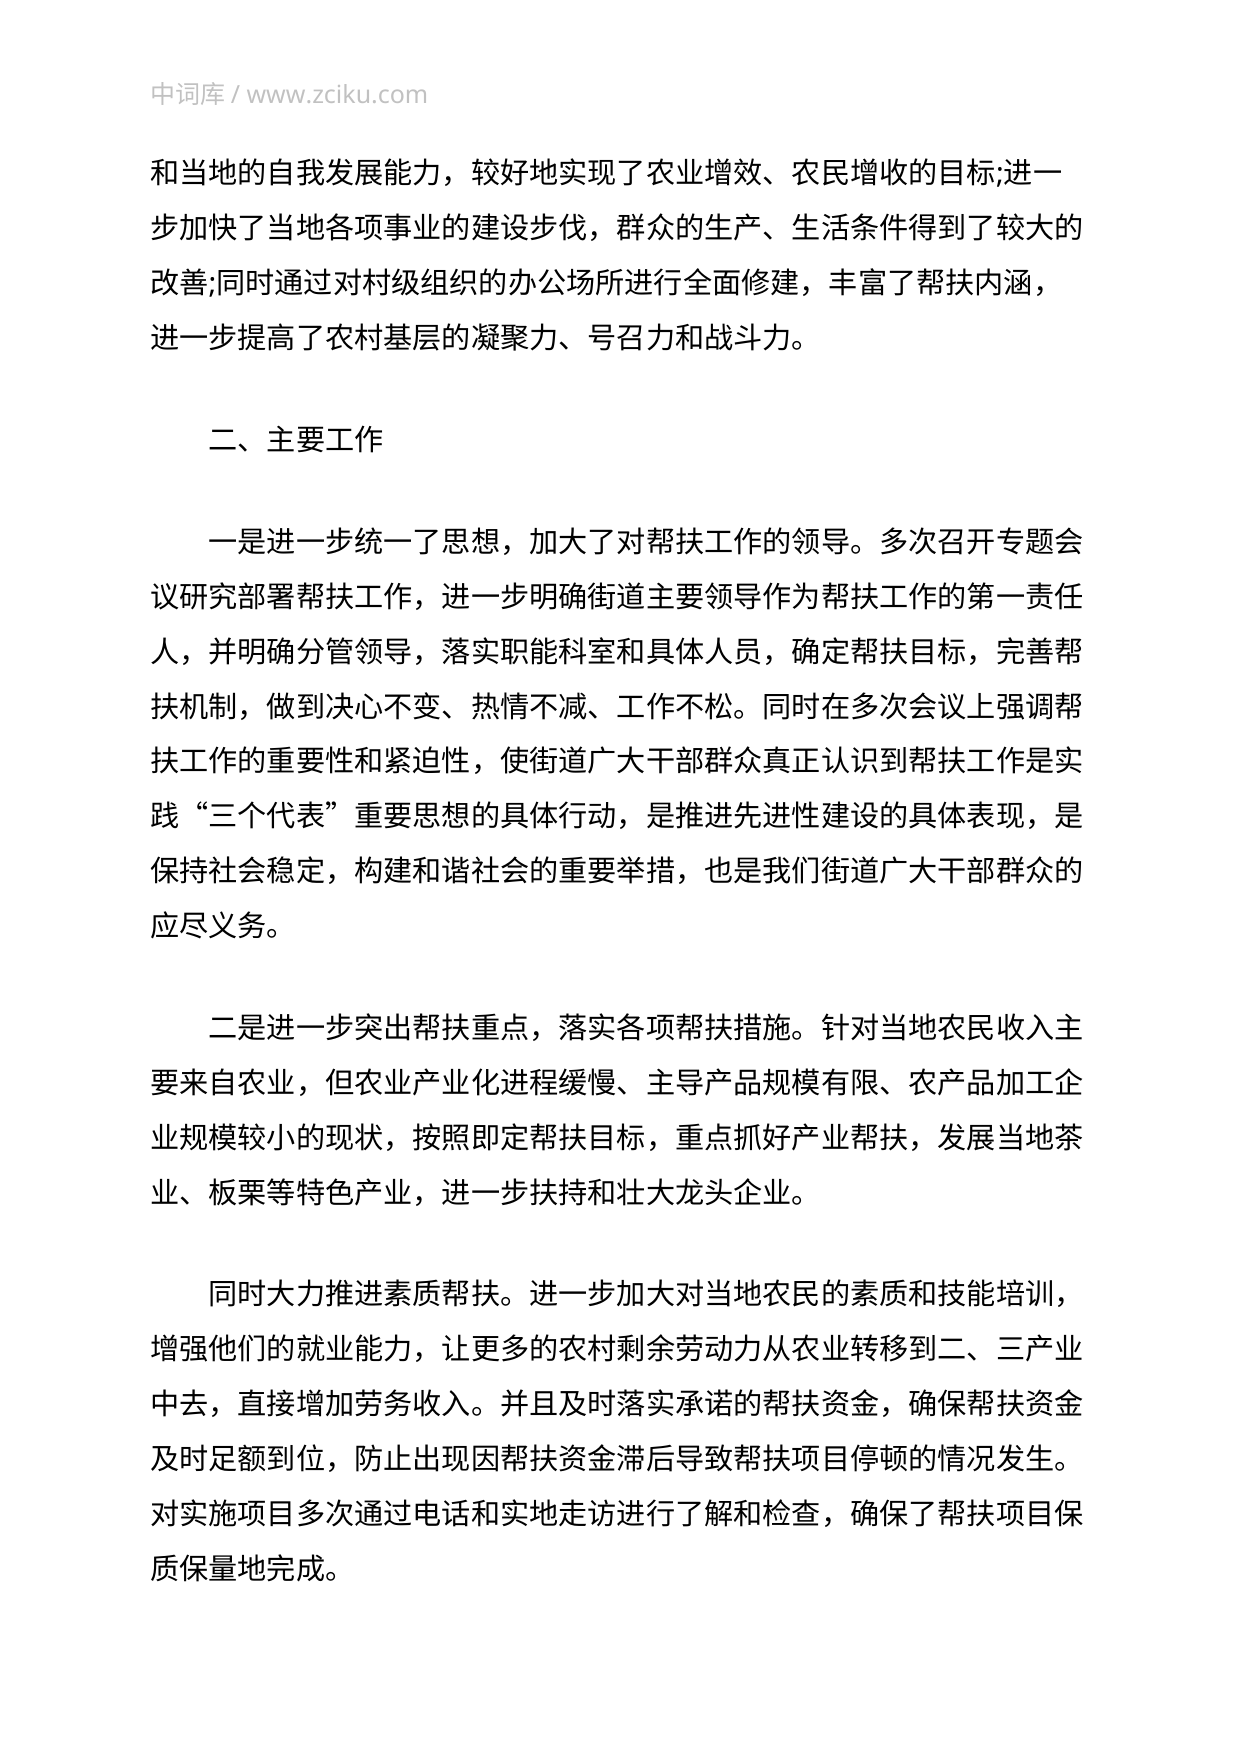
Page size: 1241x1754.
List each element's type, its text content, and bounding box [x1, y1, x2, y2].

text 同时大力推进素质帮扶。进一步加大对当地农民的素质和技能培训，增强他们的就业能力，让更多的农村剩余劳动力从农业转移到二、三产业中去，直接增加劳务收入。并且及时落实承诺的帮扶资金，确保帮扶资金及时足额到位，防止出现因帮扶资金滞后导致帮扶项目停顿的情况发生。对实施项目多次通过电话和实地走访进行了解和检查，确保了帮扶项目保质保量地完成。 [150, 1271, 1090, 1588]
text 二、主要工作 [150, 417, 1090, 459]
text 一是进一步统一了思想，加大了对帮扶工作的领导。多次召开专题会议研究部署帮扶工作，进一步明确街道主要领导作为帮扶工作的第一责任人，并明确分管领导，落实职能科室和具体人员，确定帮扶目标，完善帮扶机制，做到决心不变、热情不减、工作不松。同时在多次会议上强调帮扶工作的重要性和紧迫性，使街道广大干部群众真正认识到帮扶工作是实践“三个代表”重要思想的具体行动，是推进先进性建设的具体表现，是保持社会稳定，构建和谐社会的重要举措，也是我们街道广大干部群众的应尽义务。 [150, 518, 1090, 945]
text 二是进一步突出帮扶重点，落实各项帮扶措施。针对当地农民收入主要来自农业，但农业产业化进程缓慢、主导产品规模有限、农产品加工企业规模较小的现状，按照即定帮扶目标，重点抓好产业帮扶，发展当地茶业、板栗等特色产业，进一步扶持和壮大龙头企业。 [150, 1004, 1090, 1211]
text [150, 150, 1090, 357]
